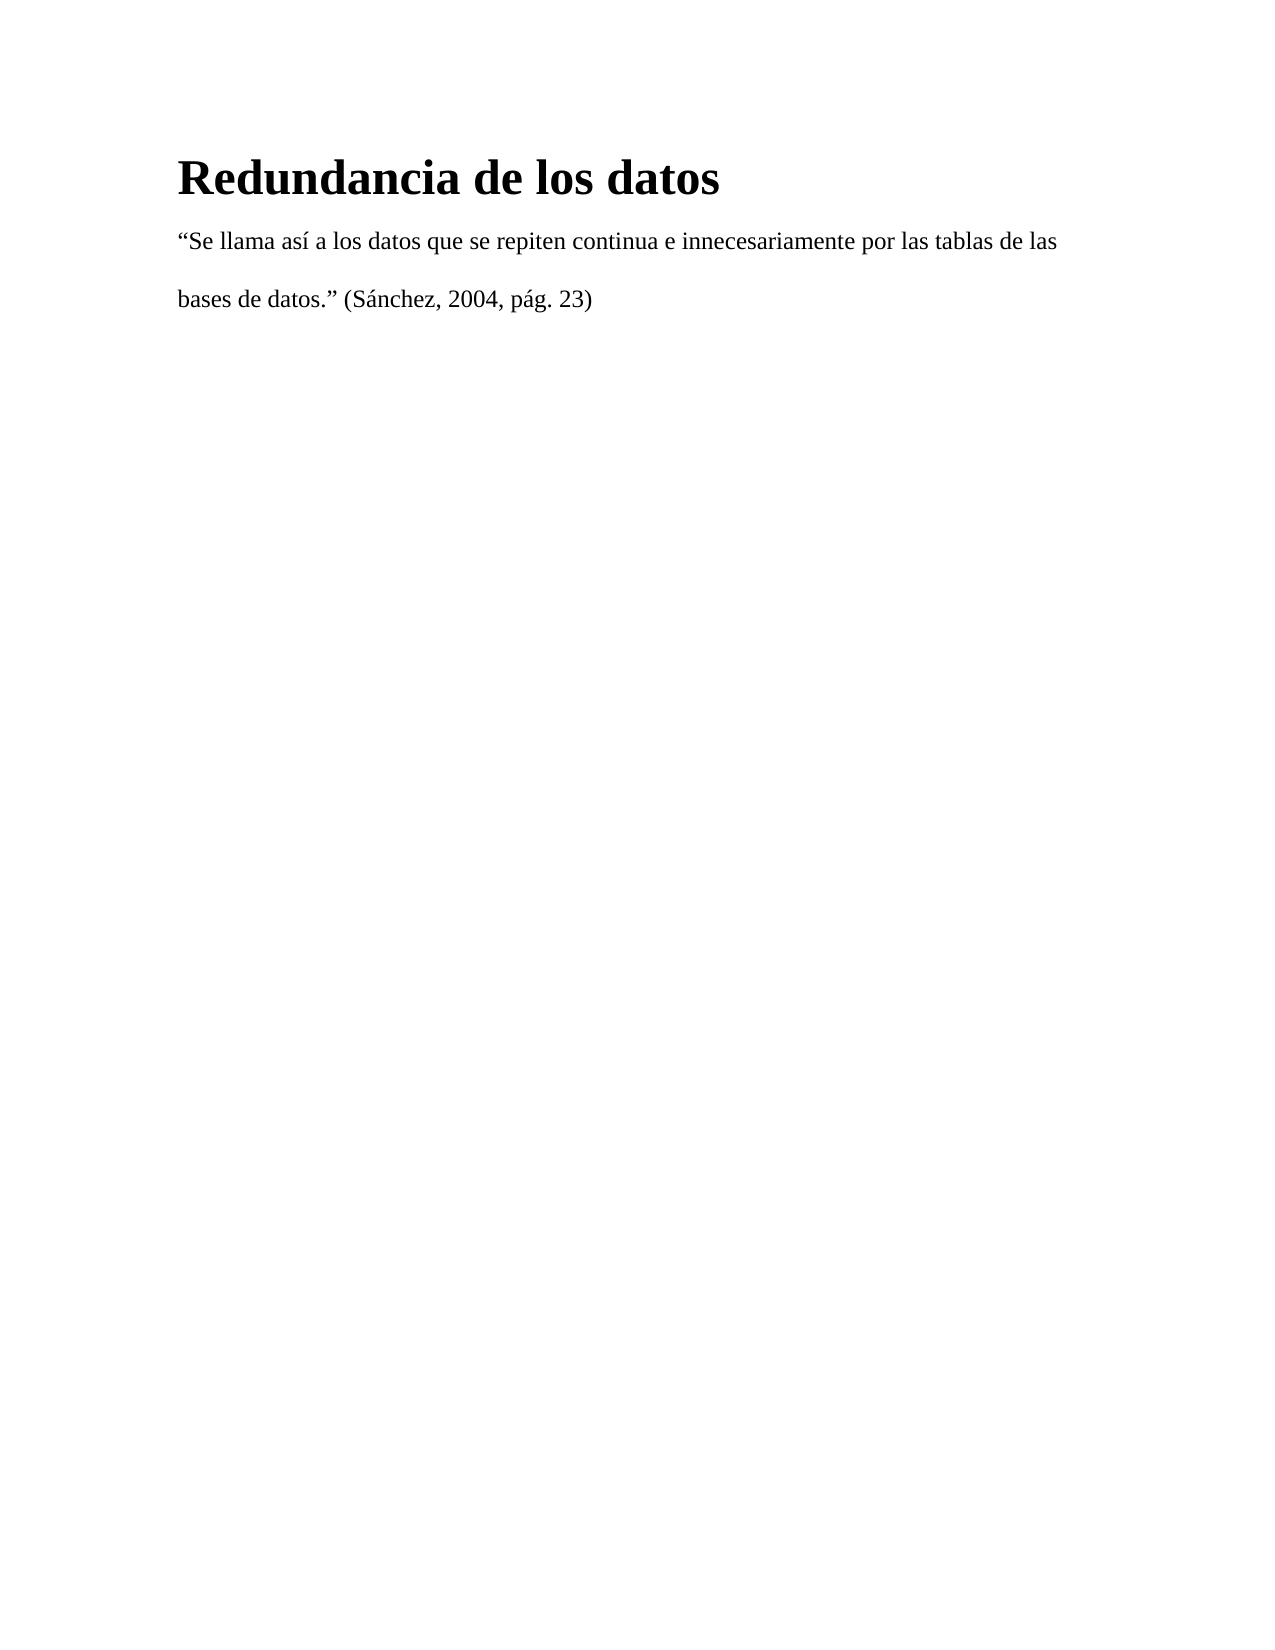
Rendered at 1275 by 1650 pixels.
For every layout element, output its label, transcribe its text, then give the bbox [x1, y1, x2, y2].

text “Se llama así a los datos que se repiten continua e innecesariamente por las tablas de las bases de datos.” [177, 226, 1098, 313]
text Redundancia de los datos [177, 148, 1098, 205]
